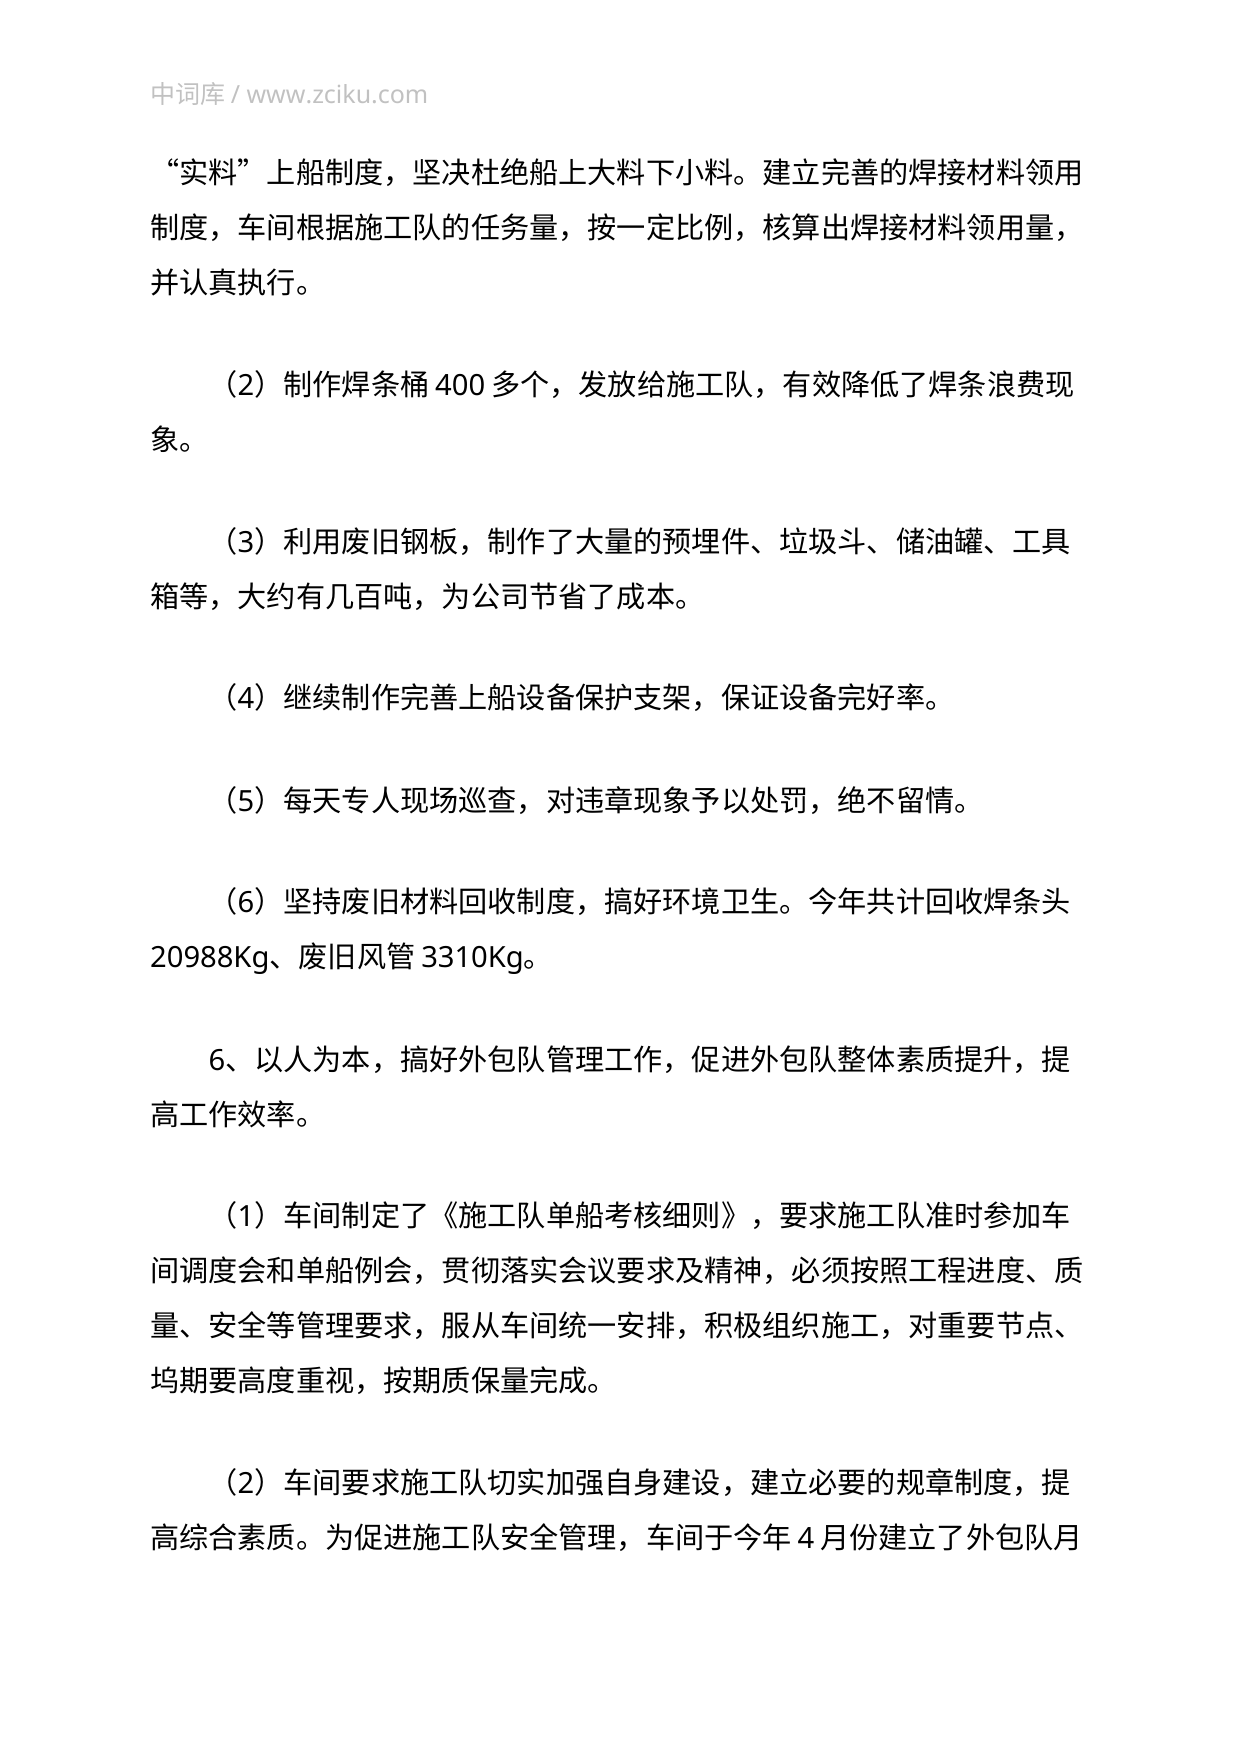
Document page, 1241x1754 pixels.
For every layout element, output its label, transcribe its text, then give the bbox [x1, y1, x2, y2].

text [150, 150, 1090, 302]
text （4）继续制作完善上船设备保护支架，保证设备完好率。 [150, 675, 1090, 717]
text （5）每天专人现场巡查，对违章现象予以处罚，绝不留情。 [150, 777, 1090, 819]
text （2）制作焊条桶400多个，发放给施工队，有效降低了焊条浪费现象。 [150, 362, 1090, 459]
text （1）车间制定了《施工队单船考核细则》，要求施工队准时参加车间调度会和单船例会，贯彻落实会议要求及精神，必须按照工程进度、质量、安全等管理要求，服从车间统一安排，积极组织施工，对重要节点、坞期要高度重视，按期质保量完成。 [150, 1193, 1090, 1400]
text 6、以人为本，搞好外包队管理工作，促进外包队整体素质提升，提高工作效率。 [150, 1036, 1090, 1133]
text （6）坚持废旧材料回收制度，搞好环境卫生。今年共计回收焊条头20988Kg、废旧风管3310Kg。 [150, 879, 1090, 976]
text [150, 1459, 1090, 1557]
text （3）利用废旧钢板，制作了大量的预埋件、垃圾斗、储油罐、工具箱等，大约有几百吨，为公司节省了成本。 [150, 518, 1090, 616]
